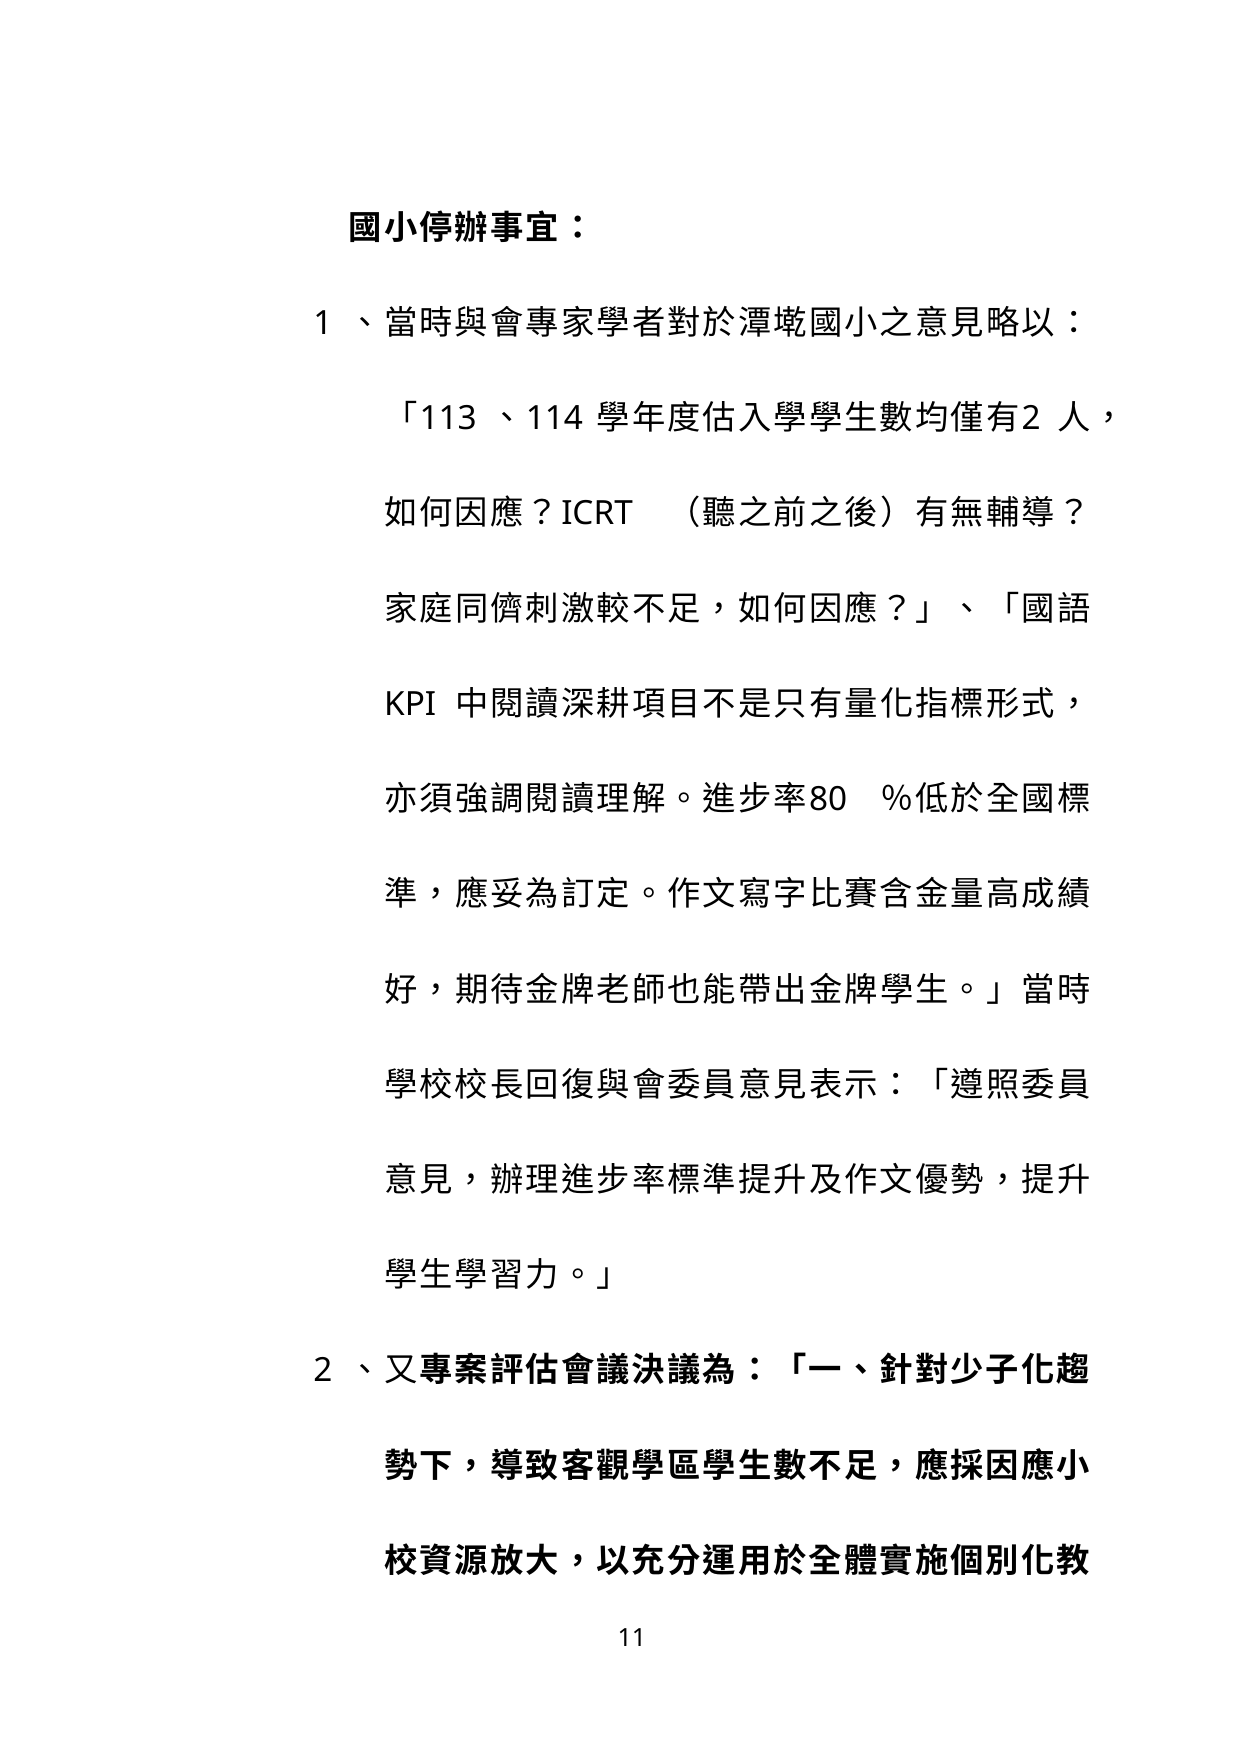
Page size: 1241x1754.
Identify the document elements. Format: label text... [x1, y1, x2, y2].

subtitle 當時與會專家學者對於潭墘國小之意見略以：「113、114學年度估入學學生數均僅有2人，如何因應？ICRT（聽之前之後）有無輔導？家庭同儕刺激較不足，如何因應？」、「國語KPI中閱讀深耕項目不是只有量化指標形式，亦須強調閱讀理解。進步率80％低於全國標準，應妥為訂定。作文寫字比賽含金量高成績好，期待金牌老師也能帶出金牌學生。」當時學校校長回復與會委員意見表示：「遵照委員意見，辦理進步率標準提升及作文優勢，提升學生學習力。」 [296, 272, 1092, 1320]
subtitle 經查，彰化縣政府於111年12月9日辦理5校專案評估會議，當時與會者包含專家學者、學校代表、村民代表等，然當時並未見有何討論潭墘國小停辦事宜： [242, 177, 1092, 272]
